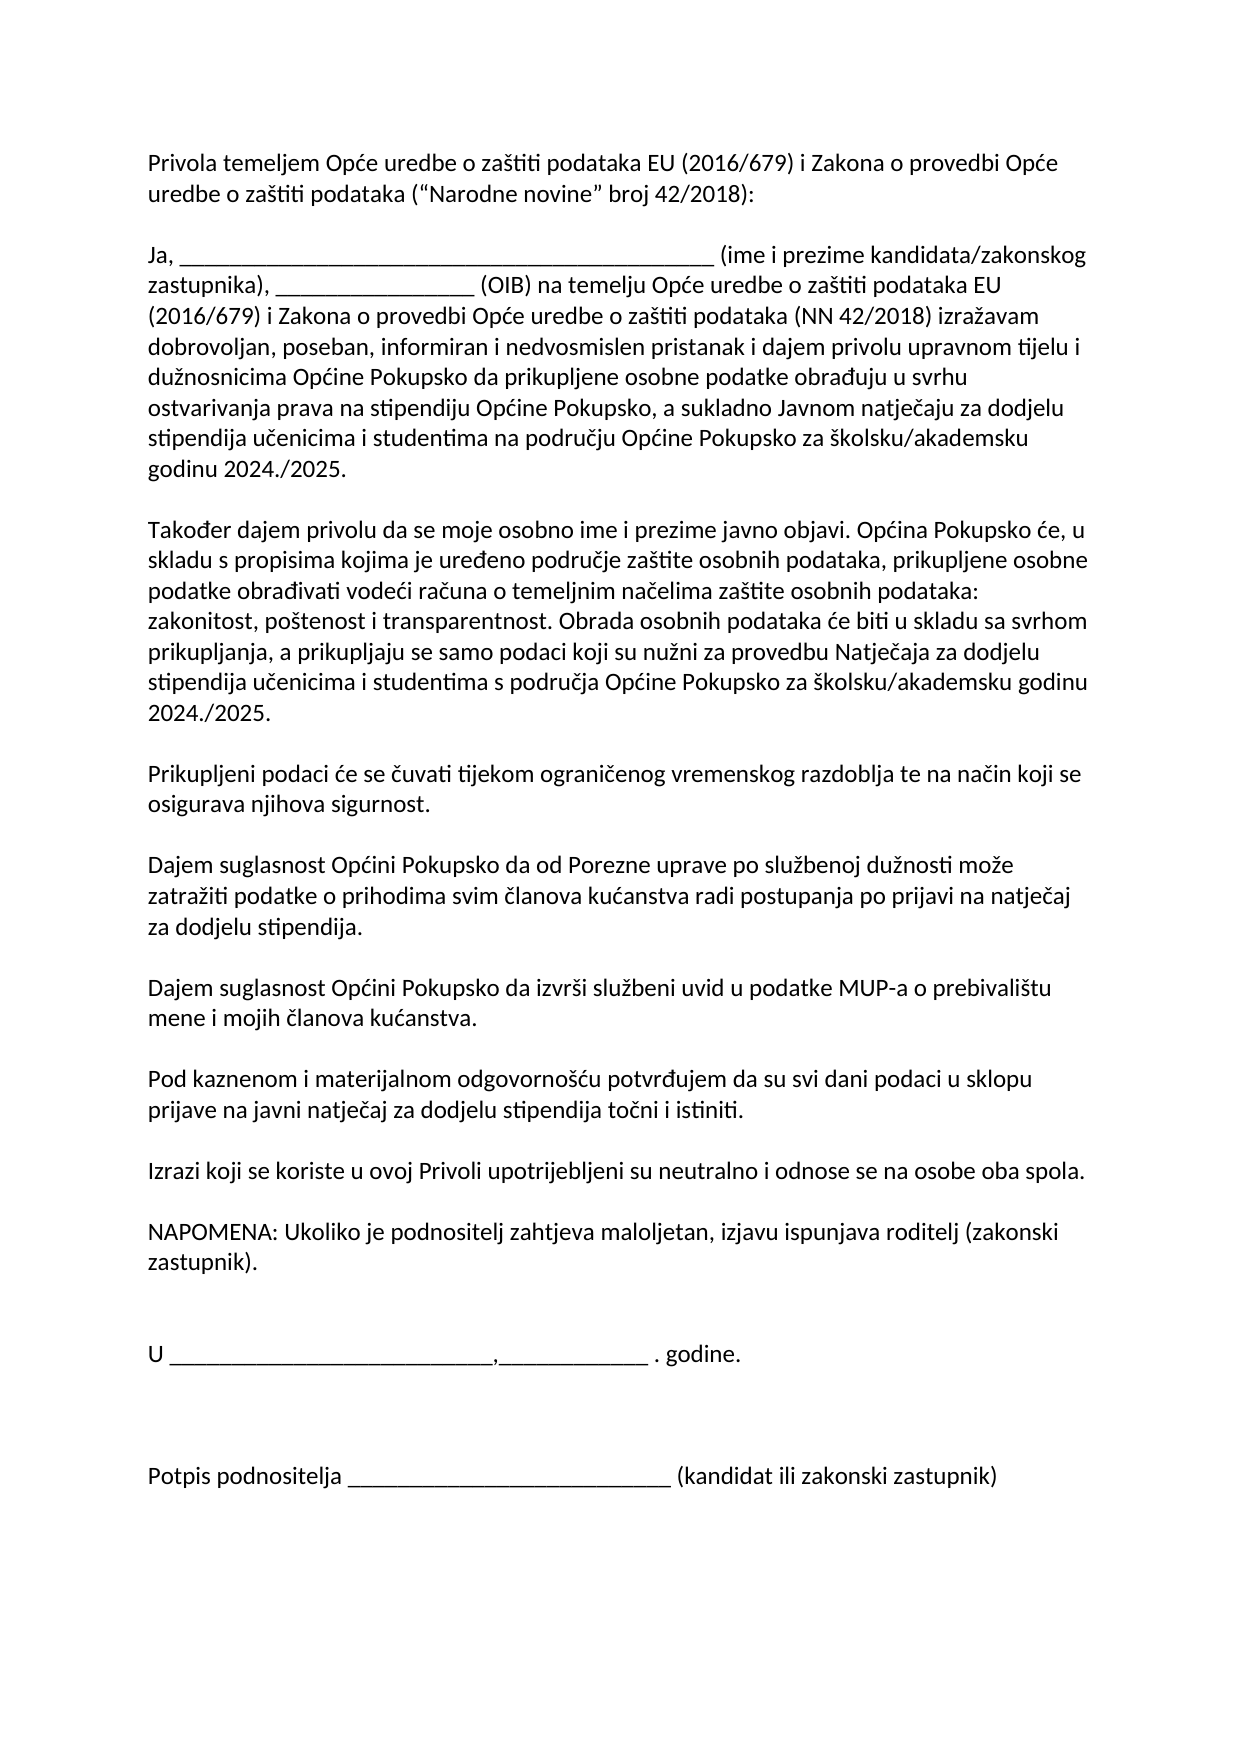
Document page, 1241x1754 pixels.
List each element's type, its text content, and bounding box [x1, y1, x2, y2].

text Prikupljeni podaci će se čuvati tijekom ograničenog vremenskog razdoblja te na način koji se osigurava njihova sigurnost. [148, 758, 1093, 819]
text Također dajem privolu da se moje osobno ime i prezime javno objavi. Općina Pokupsko će, u skladu s propisima kojima je uređeno područje zaštite osobnih podataka, prikupljene osobne podatke obrađivati vodeći računa o temeljnim načelima zaštite osobnih podataka: zakonitost, poštenost i transparentnost. Obrada osobnih podataka će biti u skladu sa svrhom prikupljanja, a prikupljaju se samo podaci koji su nužni za provedbu Natječaja za dodjelu stipendija učenicima i studentima s područja Općine Pokupsko za školsku/akademsku godinu 2024./2025. [148, 514, 1093, 727]
text Dajem suglasnost Općini Pokupsko da od Porezne uprave po službenoj dužnosti može zatražiti podatke o prihodima svim članova kućanstva radi postupanja po prijavi na natječaj za dodjelu stipendija. [148, 849, 1093, 941]
text Ja, ___________________________________________ (ime i prezime kandidata/zakonskog zastupnika), ________________ (OIB) na temelju Opće uredbe o zaštiti podataka EU (2016/679) i Zakona o provedbi Opće uredbe o zaštiti podataka (NN 42/2018) izražavam dobrovoljan, poseban, informiran i nedvosmislen pristanak i dajem privolu upravnom tijelu i dužnosnicima Općine Pokupsko da prikupljene osobne podatke obrađuju u svrhu ostvarivanja prava na stipendiju Općine Pokupsko, a sukladno Javnom natječaju za dodjelu stipendija učenicima i studentima na području Općine Pokupsko za školsku/akademsku godinu 2024./2025. [148, 239, 1093, 483]
text Izrazi koji se koriste u ovoj Privoli upotrijebljeni su neutralno i odnose se na osobe oba spola. [148, 1155, 1093, 1185]
text NAPOMENA: Ukoliko je podnositelj zahtjeva maloljetan, izjavu ispunjava roditelj (zakonski zastupnik). [148, 1216, 1093, 1277]
text Pod kaznenom i materijalnom odgovornošću potvrđujem da su svi dani podaci u sklopu prijave na javni natječaj za dodjelu stipendija točni i istiniti. [148, 1063, 1093, 1124]
text Privola temeljem Opće uredbe o zaštiti podataka EU (2016/679) i Zakona o provedbi Opće uredbe o zaštiti podataka (“Narodne novine” broj 42/2018): [148, 148, 1093, 209]
text Dajem suglasnost Općini Pokupsko da izvrši službeni uvid u podatke MUP-a o prebivalištu mene i mojih članova kućanstva. [148, 972, 1093, 1033]
text Potpis podnositelja __________________________ (kandidat ili zakonski zastupnik) [148, 1460, 1093, 1491]
text U __________________________,____________ . godine. [148, 1338, 1093, 1368]
